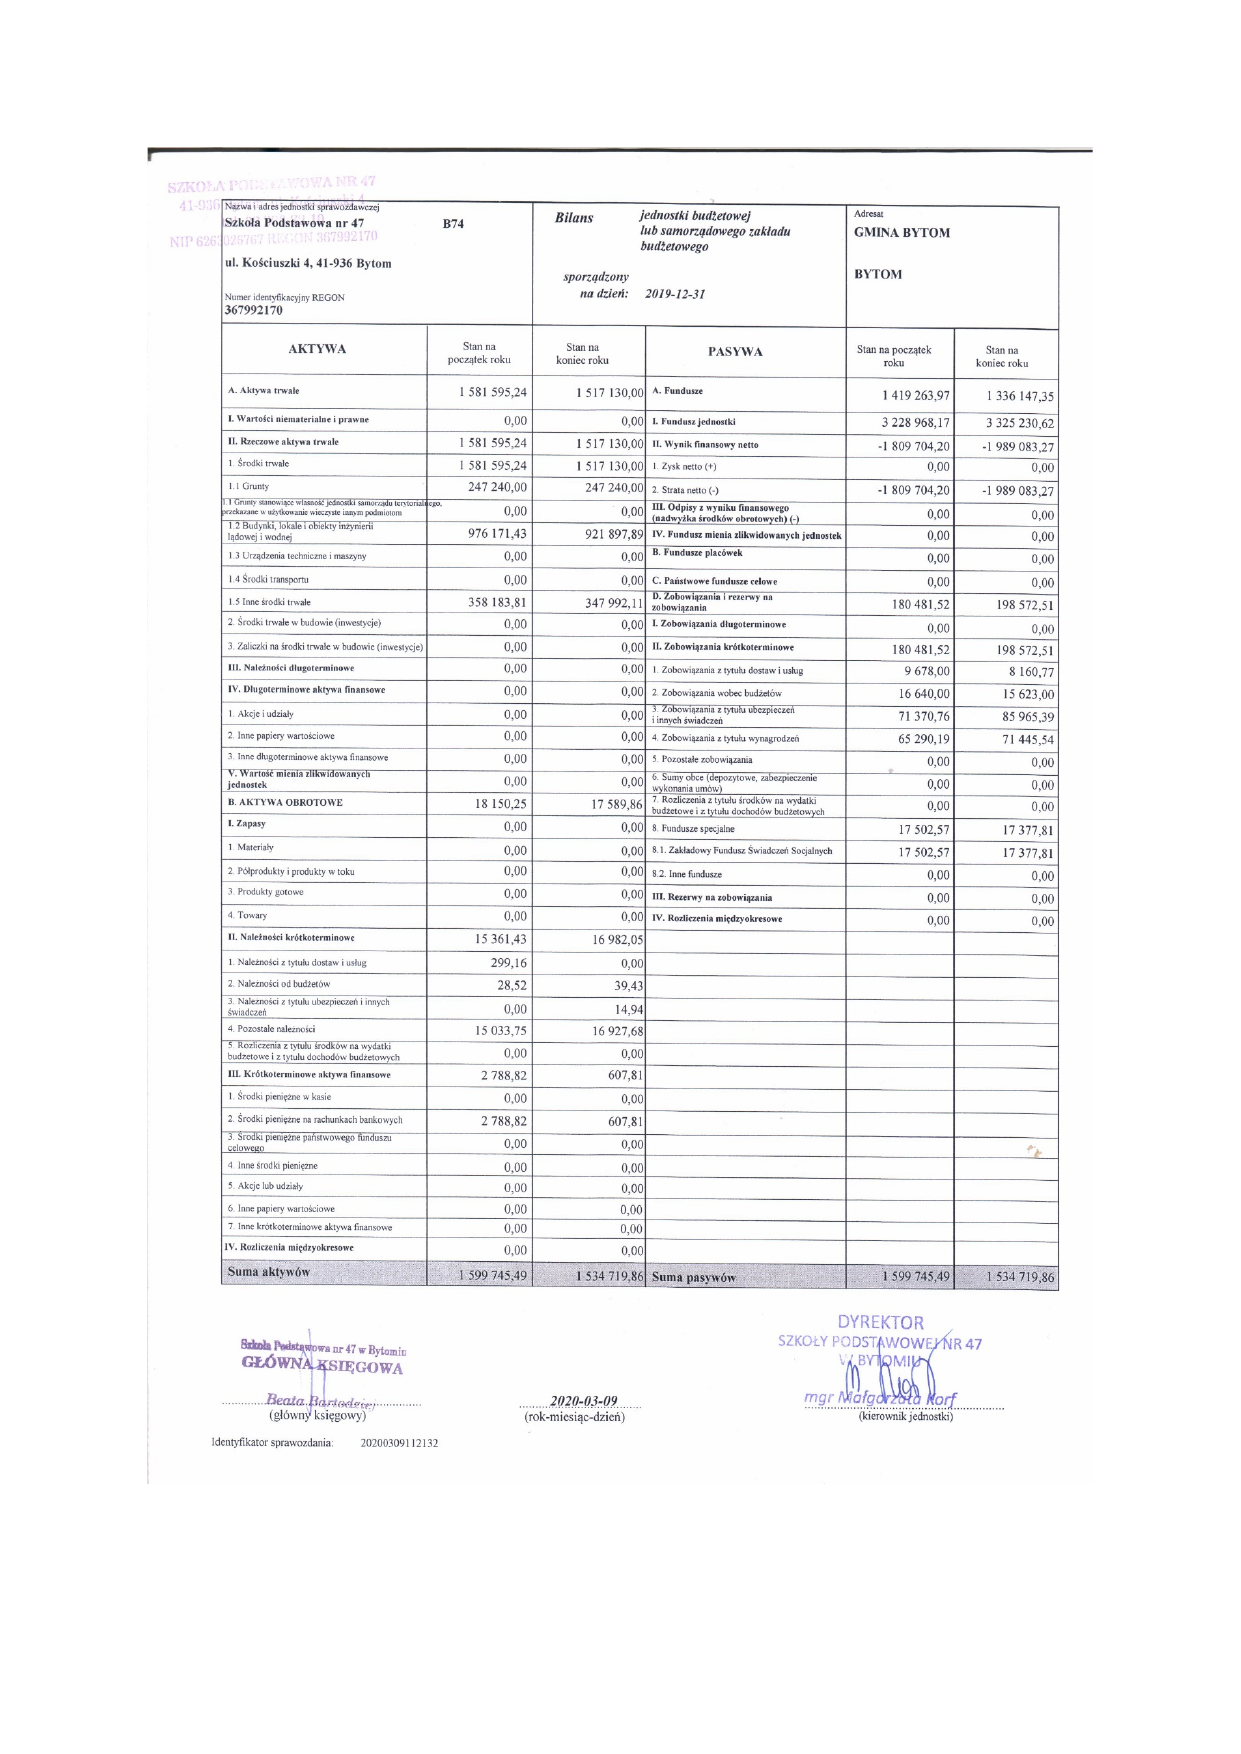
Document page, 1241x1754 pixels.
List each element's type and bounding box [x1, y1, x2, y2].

picture [147, 147, 1093, 1485]
